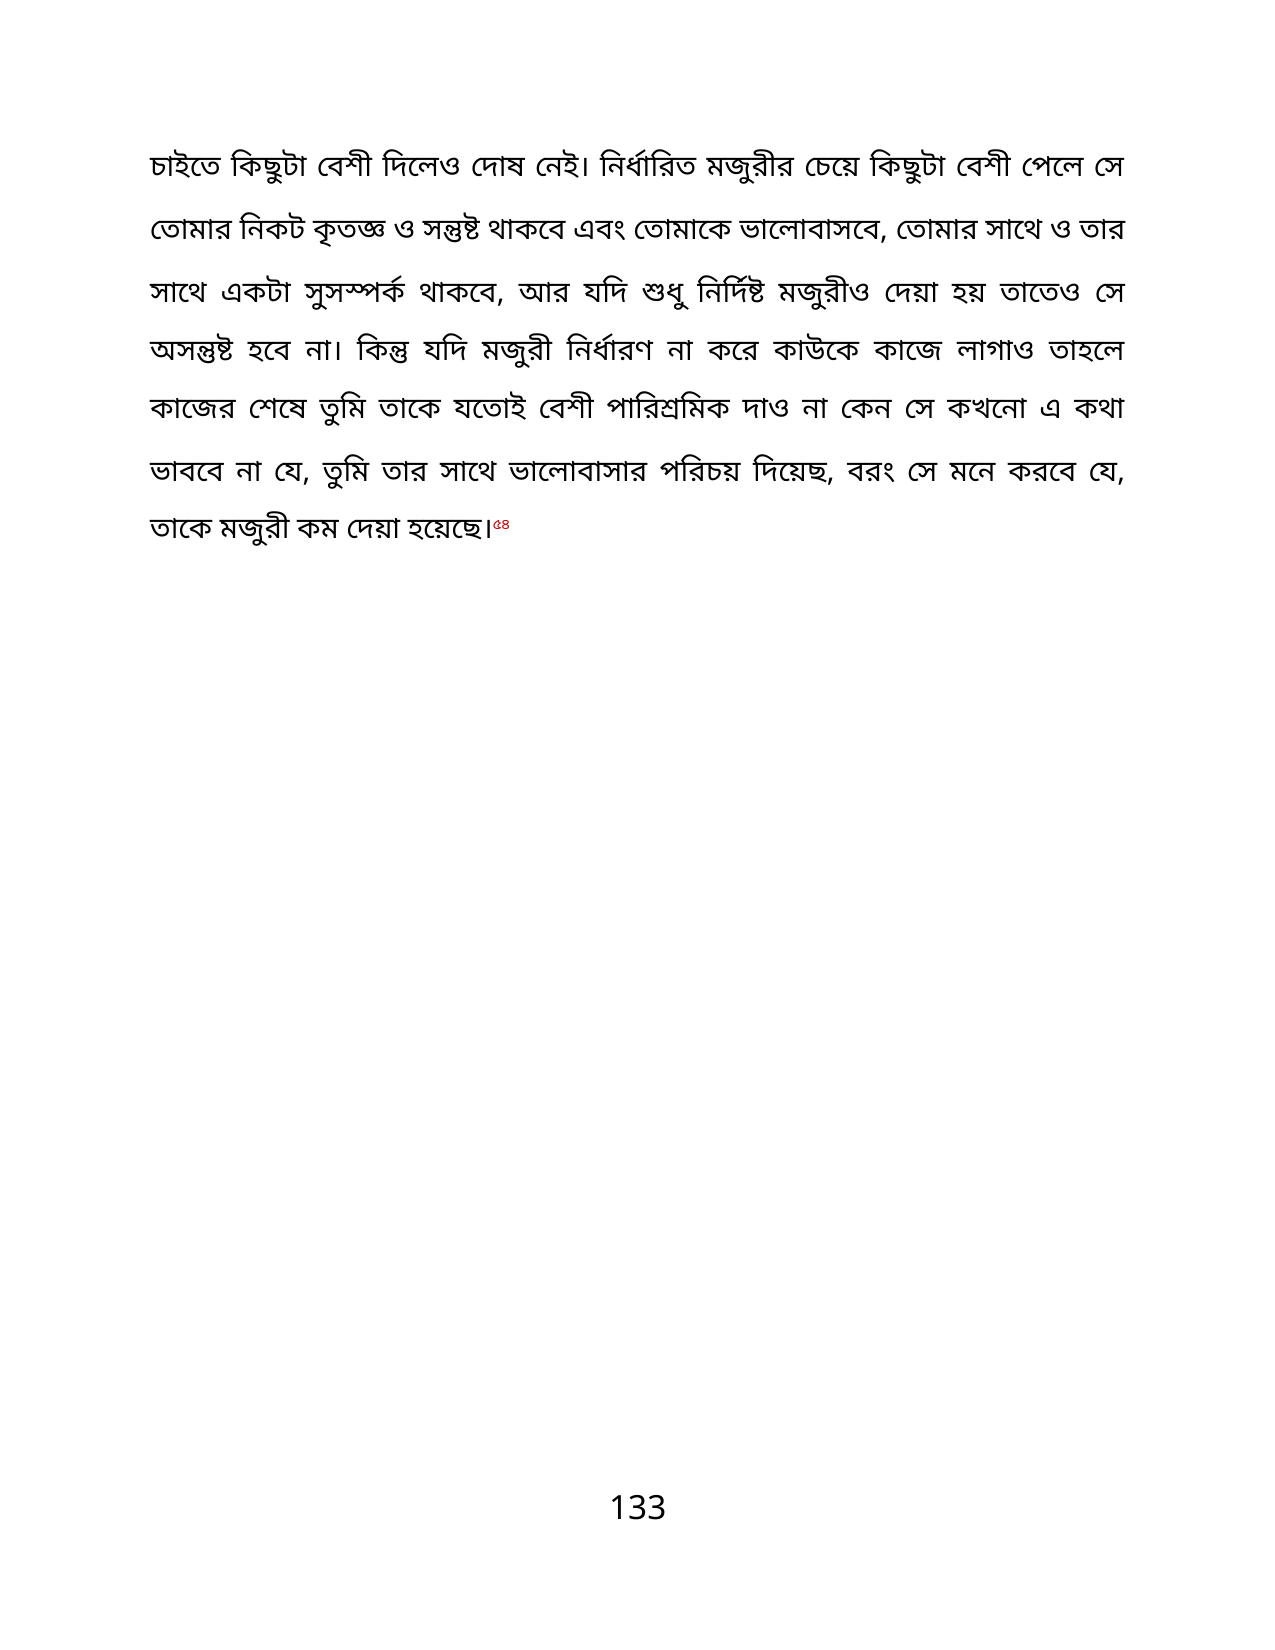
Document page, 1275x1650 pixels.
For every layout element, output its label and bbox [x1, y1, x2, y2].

text [150, 150, 1125, 551]
